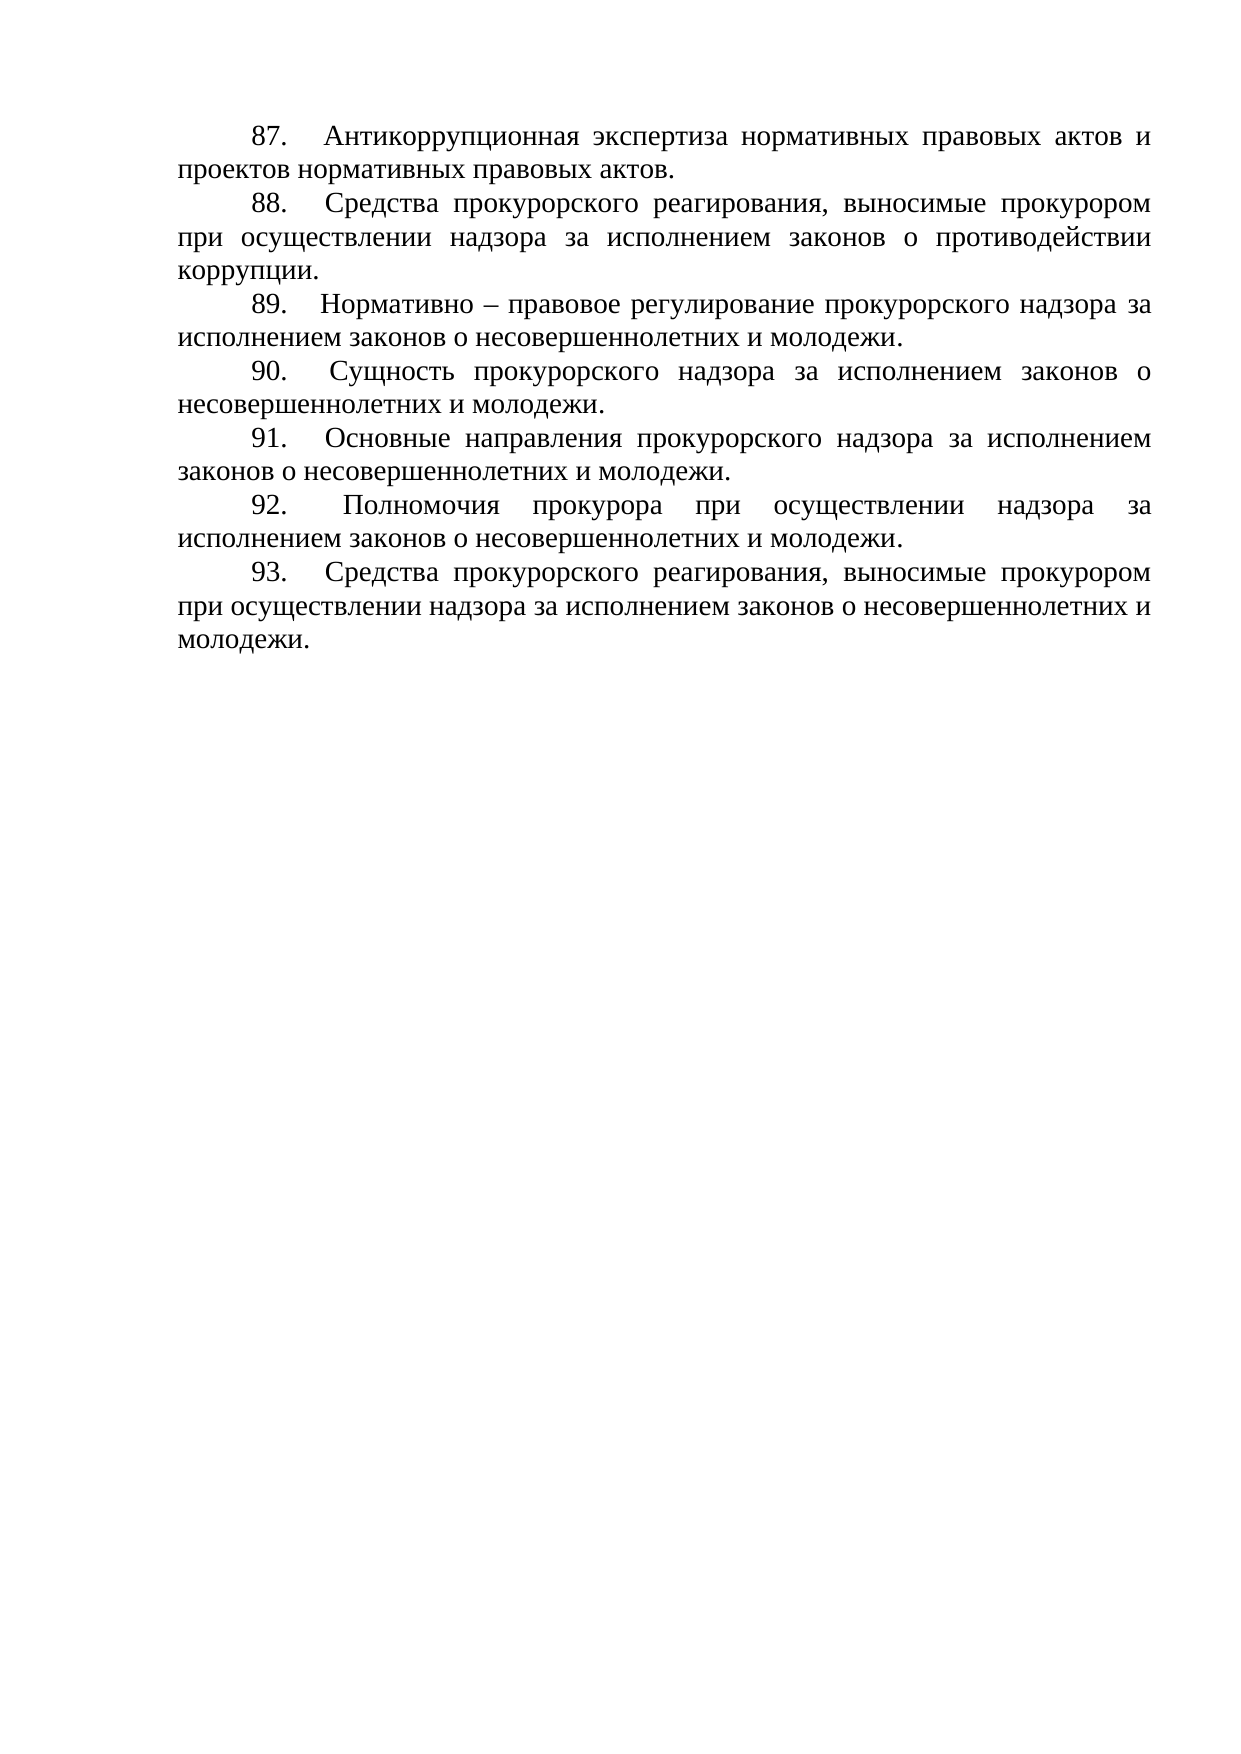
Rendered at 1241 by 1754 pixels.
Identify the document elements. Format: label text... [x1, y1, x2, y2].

list Сущность прокурорского надзора за исполнением законов о несовершеннолетних и молодежи. [177, 353, 1152, 420]
list Основные направления прокурорского надзора за исполнением законов о несовершеннолетних и молодежи. [177, 420, 1152, 487]
list Средства прокурорского реагирования, выносимые прокурором при осуществлении надзора за исполнением законов о противодействии коррупции. [177, 185, 1152, 286]
list Антикоррупционная экспертиза нормативных правовых актов и проектов нормативных правовых актов. [177, 118, 1152, 185]
list Полномочия прокурора при осуществлении надзора за исполнением законов о несовершеннолетних и молодежи. [177, 487, 1152, 554]
list Средства прокурорского реагирования, выносимые прокурором при осуществлении надзора за исполнением законов о несовершеннолетних и молодежи. [177, 554, 1152, 655]
list Нормативно – правовое регулирование прокурорского надзора за исполнением законов о несовершеннолетних и молодежи. [177, 286, 1152, 353]
